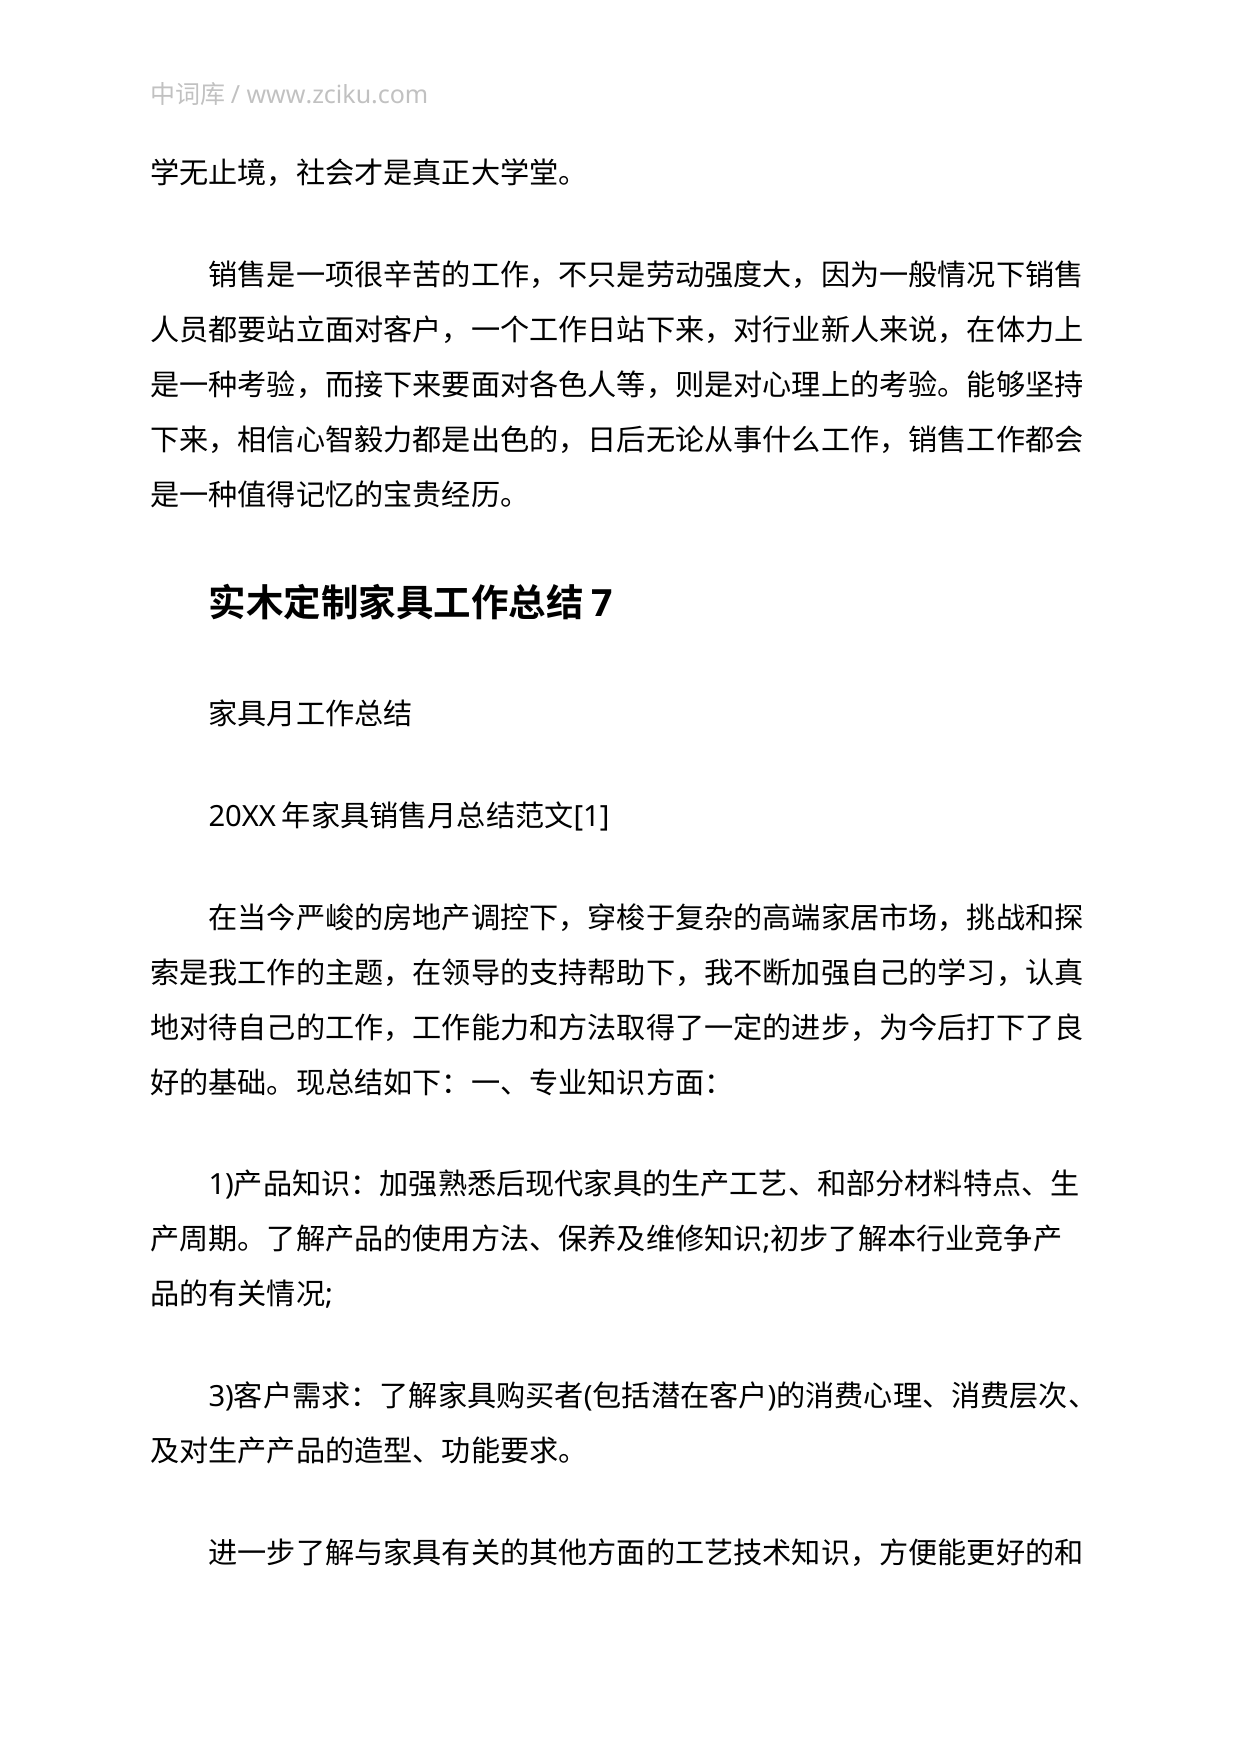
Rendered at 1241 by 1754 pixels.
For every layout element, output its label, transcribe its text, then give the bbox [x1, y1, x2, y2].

text 3)客户需求：了解家具购买者(包括潜在客户)的消费心理、消费层次、及对生产产品的造型、功能要求。 [150, 1373, 1090, 1470]
text 1)产品知识：加强熟悉后现代家具的生产工艺、和部分材料特点、生产周期。了解产品的使用方法、保养及维修知识;初步了解本行业竞争产品的有关情况; [150, 1161, 1090, 1313]
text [150, 150, 1090, 192]
text 家具月工作总结 [150, 691, 1090, 733]
text 实木定制家具工作总结7 [150, 573, 1090, 628]
text 销售是一项很辛苦的工作，不只是劳动强度大，因为一般情况下销售人员都要站立面对客户，一个工作日站下来，对行业新人来说，在体力上是一种考验，而接下来要面对各色人等，则是对心理上的考验。能够坚持下来，相信心智毅力都是出色的，日后无论从事什么工作，销售工作都会是一种值得记忆的宝贵经历。 [150, 252, 1090, 514]
text 在当今严峻的房地产调控下，穿梭于复杂的高端家居市场，挑战和探索是我工作的主题，在领导的支持帮助下，我不断加强自己的学习，认真地对待自己的工作，工作能力和方法取得了一定的进步，为今后打下了良好的基础。现总结如下：一、专业知识方面： [150, 894, 1090, 1101]
text 20XX年家具销售月总结范文[1] [150, 792, 1090, 835]
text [150, 1530, 1090, 1572]
